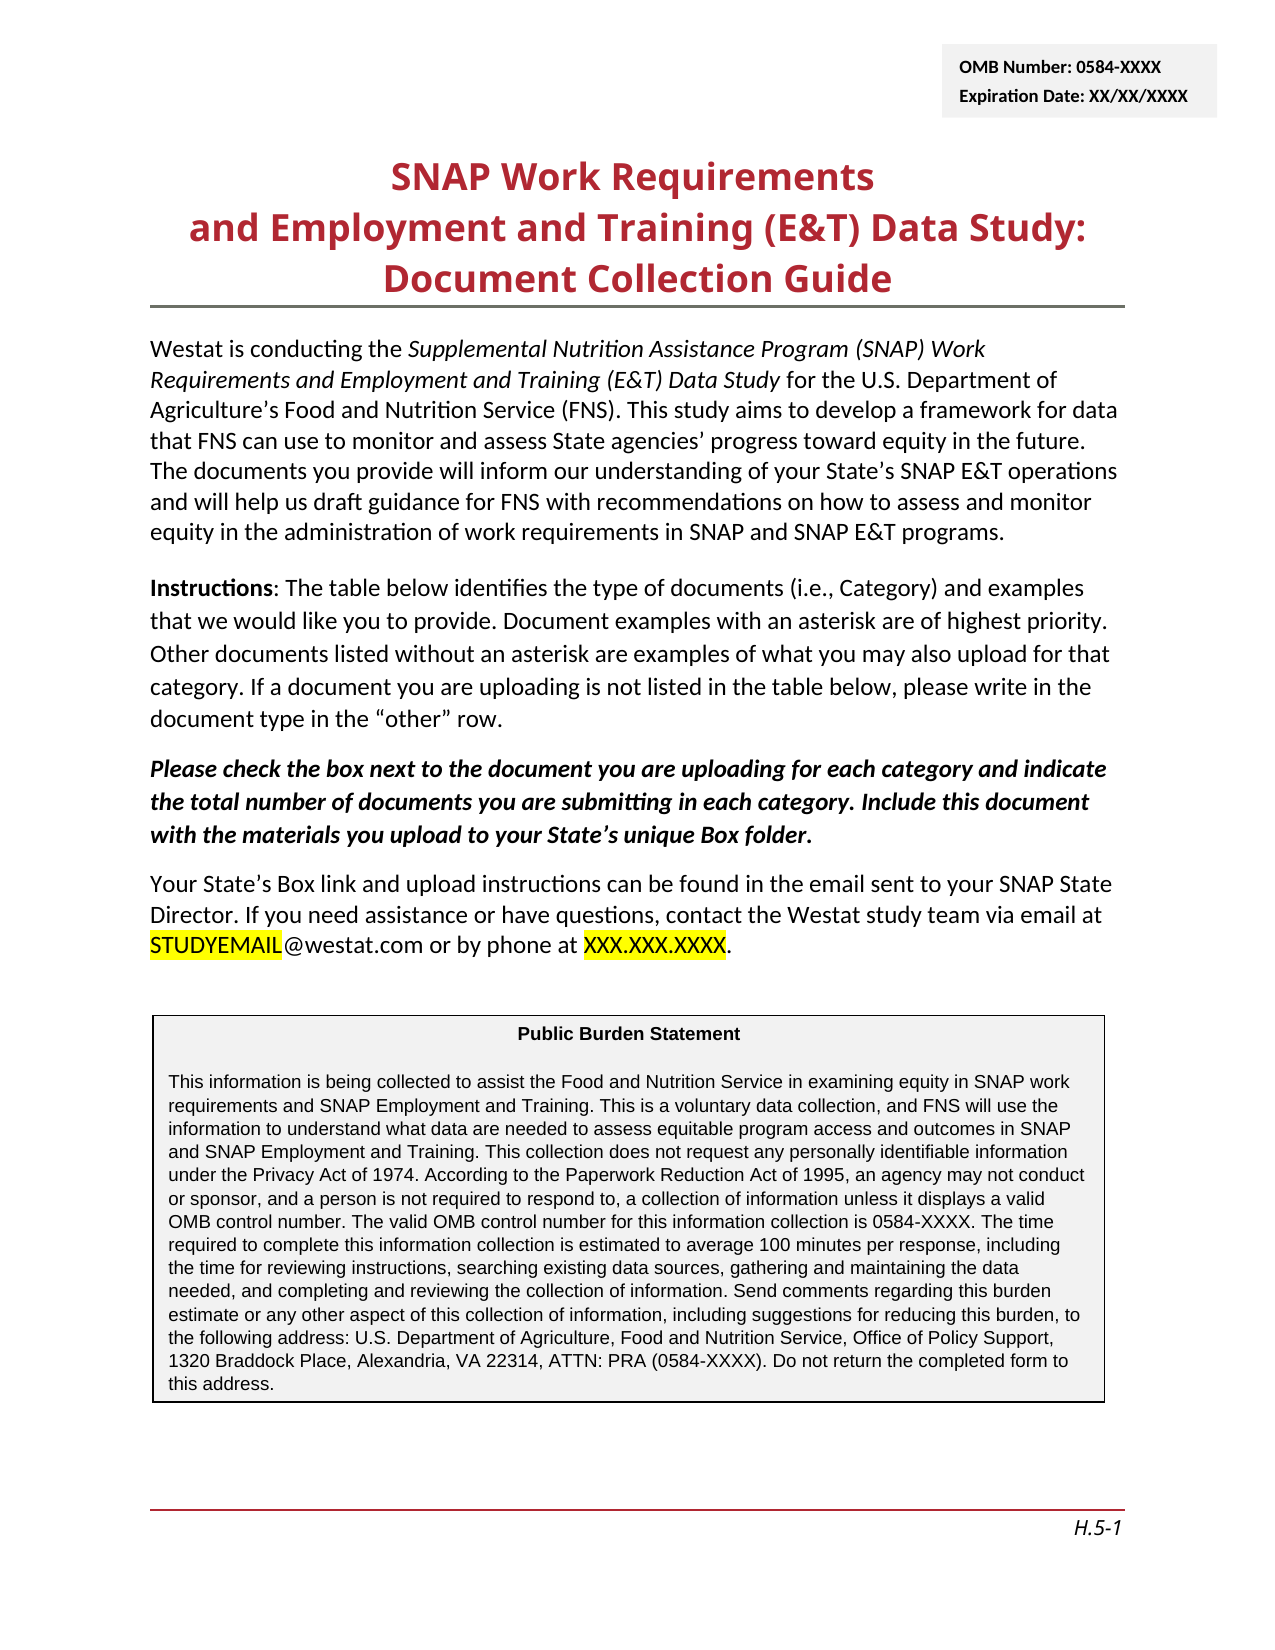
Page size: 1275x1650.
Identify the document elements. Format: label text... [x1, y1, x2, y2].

text Please check the box next to the document you are uploading for each category and indicate the total number of documents you are submitting in each category. Include this document with the materials you upload to your State’s unique Box folder. [150, 753, 1125, 849]
text Your State’s Box link and upload instructions can be found in the email sent to your SNAP State Director. If you need assistance or have questions, contact the Westat study team via email at STUDYEMAIL@westat.com or by phone at XXX.XXX.XXXX. [150, 869, 1125, 960]
text Westat is conducting the Supplemental Nutrition Assistance Program (SNAP) Work Requirements and Employment and Training (E&T) Data Study for the U.S. Department of Agriculture’s Food and Nutrition Service (FNS). This study aims to develop a framework for data that FNS can use to monitor and assess State agencies’ progress toward equity in the future. The documents you provide will inform our understanding of your State’s SNAP E&T operations and will help us draft guidance for FNS with recommendations on how to assess and monitor equity in the administration of work requirements in SNAP and SNAP E&T programs. [150, 333, 1125, 547]
text Instructions: The table below identifies the type of documents (i.e., Category) and examples that we would like you to provide. Document examples with an asterisk are of highest priority. Other documents listed without an asterisk are examples of what you may also upload for that category. If a document you are uploading is not listed in the table below, please write in the document type in the “other” row. [150, 572, 1125, 734]
subtitle SNAP Work Requirements and Employment and Training (E&T) Data Study: Document Collection Guide [150, 150, 1125, 305]
